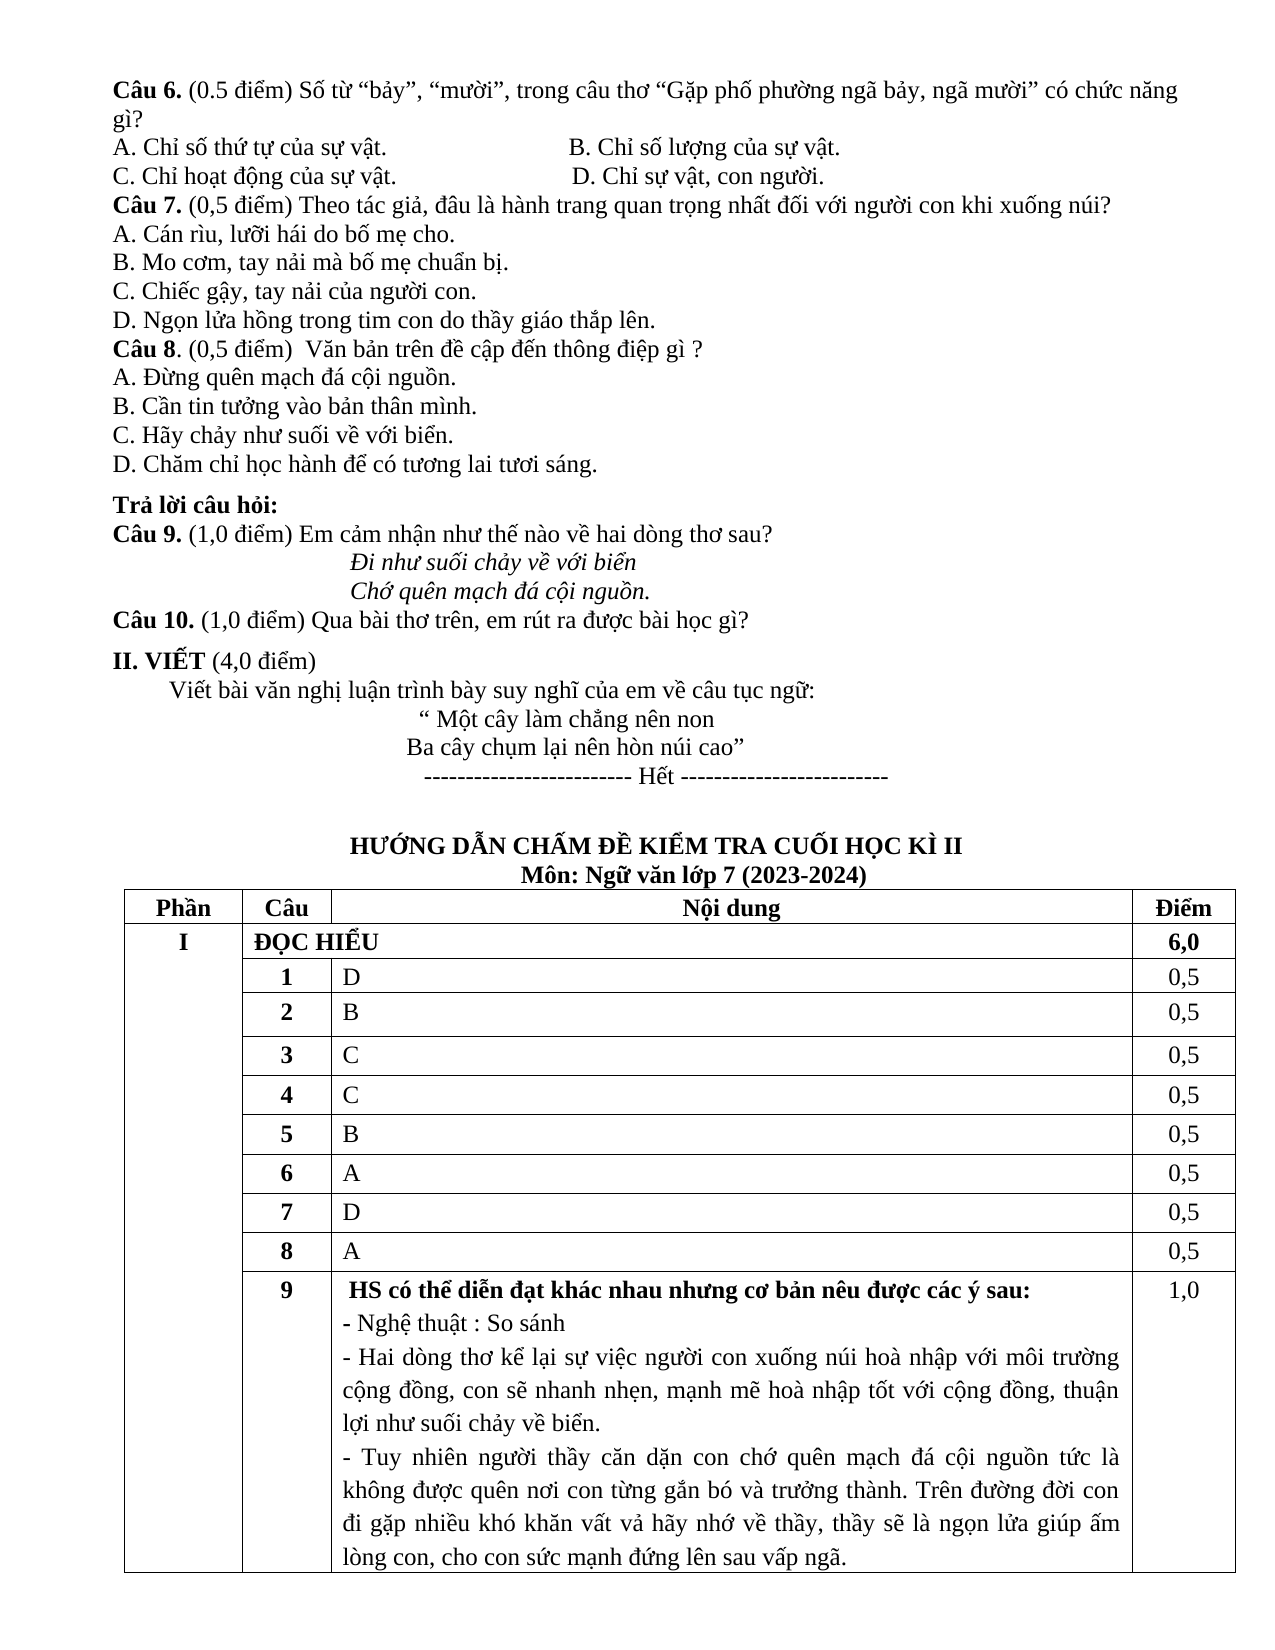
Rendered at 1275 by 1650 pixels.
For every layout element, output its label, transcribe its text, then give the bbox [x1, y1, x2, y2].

text “ Một cây làm chẳng nên non [112, 704, 1200, 732]
table_cell 0,5 [1133, 1076, 1235, 1114]
text Câu 7. (0,5 điểm) Theo tác giả, đâu là hành trang quan trọng nhất đối với người con khi xuống núi? [112, 190, 1200, 219]
table_cell B [332, 993, 1132, 1036]
table_cell C [332, 1076, 1132, 1114]
text A. Chỉ số thứ tự của sự vật. B. Chỉ số lượng của sự vật. [112, 132, 1200, 161]
table_cell 7 [243, 1194, 331, 1232]
text A. Cán rìu, lưỡi hái do bố mẹ cho. [112, 219, 1200, 247]
table_cell 0,5 [1133, 993, 1235, 1036]
text Câu 8. (0,5 điểm) Văn bản trên đề cập đến thông điệp gì ? [112, 334, 1200, 362]
table_cell 0,5 [1133, 1194, 1235, 1232]
text C. Hãy chảy như suối về với biển. [112, 420, 1200, 449]
table_cell 0,5 [1133, 1155, 1235, 1192]
text C. Chiếc gậy, tay nải của người con. [112, 276, 1200, 305]
text Ba cây chụm lại nên hòn núi cao” [112, 732, 1200, 761]
table_cell I [125, 924, 242, 1572]
table_cell HS có thể diễn đạt khác nhau nhưng cơ bản nêu được các ý sau: - Nghệ thuật : So sánh - Hai dòng thơ kể lại sự việc người con xuống núi hoà nhập với môi trường cộng đồng, con sẽ nhanh nhẹn, mạnh mẽ hoà nhập tốt với cộng đồng, thuận lợi như suối chảy về biển. - Tuy nhiên người thầy căn dặn con chớ quên mạch đá cội nguồn tức là không được quên nơi con từng gắn bó và trưởng thành. Trên đường đời con đi gặp nhiều khó khăn vất vả hãy nhớ về thầy, thầy sẽ là ngọn lửa giúp ấm lòng con, cho con sức mạnh đứng lên sau vấp ngã. [332, 1272, 1132, 1572]
text Viết bài văn nghị luận trình bày suy nghĩ của em về câu tục ngữ: [112, 675, 1200, 704]
table_cell A [332, 1155, 1132, 1192]
table_cell B [332, 1115, 1132, 1153]
table_header Nội dung [332, 890, 1132, 923]
text C. Chỉ hoạt động của sự vật. D. Chỉ sự vật, con người. [112, 161, 1200, 190]
table_header Câu [243, 890, 331, 923]
text HƯỚNG DẪN CHẤM ĐỀ KIỂM TRA CUỐI HỌC KÌ II [112, 831, 1200, 860]
text ------------------------- Hết ------------------------- [112, 761, 1200, 790]
table_cell 0,5 [1133, 1037, 1235, 1075]
table_cell 0,5 [1133, 1115, 1235, 1153]
table_cell D [332, 959, 1132, 992]
table_cell ĐỌC HIỂU [243, 924, 1132, 957]
table_cell 0,5 [1133, 959, 1235, 992]
table_cell 3 [243, 1037, 331, 1075]
text Câu 9. (1,0 điểm) Em cảm nhận như thế nào về hai dòng thơ sau? [112, 519, 1200, 547]
table_cell 6,0 [1133, 924, 1235, 957]
text D. Chăm chỉ học hành để có tương lai tươi sáng. [112, 449, 1200, 477]
table_cell 1 [243, 959, 331, 992]
text II. VIẾT (4,0 điểm) [112, 646, 1200, 675]
text Câu 6. (0.5 điểm) Số từ “bảy”, “mười”, trong câu thơ “Gặp phố phường ngã bảy, ngã mười” có chức năng gì? [112, 75, 1200, 132]
table_cell 8 [243, 1233, 331, 1271]
table_header Điểm [1133, 890, 1235, 923]
table_cell 4 [243, 1076, 331, 1114]
text B. Cần tin tưởng vào bản thân mình. [112, 391, 1200, 420]
table_cell 2 [243, 993, 331, 1036]
text Đi như suối chảy về với biển [112, 547, 1200, 576]
table_cell 9 [243, 1272, 331, 1572]
table_cell 0,5 [1133, 1233, 1235, 1271]
text Câu 10. (1,0 điểm) Qua bài thơ trên, em rút ra được bài học gì? [112, 605, 1200, 634]
table_cell A [332, 1233, 1132, 1271]
table_cell C [332, 1037, 1132, 1075]
text Môn: Ngữ văn lớp 7 (2023-2024) [112, 860, 1200, 889]
text Chớ quên mạch đá cội nguồn. [112, 576, 1200, 605]
text B. Mo cơm, tay nải mà bố mẹ chuẩn bị. [112, 247, 1200, 276]
text A. Đừng quên mạch đá cội nguồn. [112, 362, 1200, 391]
table_cell 1,0 [1133, 1272, 1235, 1572]
table_header Phần [125, 890, 242, 923]
table_cell 5 [243, 1115, 331, 1153]
text D. Ngọn lửa hồng trong tim con do thầy giáo thắp lên. [112, 305, 1200, 334]
table_cell D [332, 1194, 1132, 1232]
text Trả lời câu hỏi: [112, 490, 1200, 519]
table_cell 6 [243, 1155, 331, 1192]
